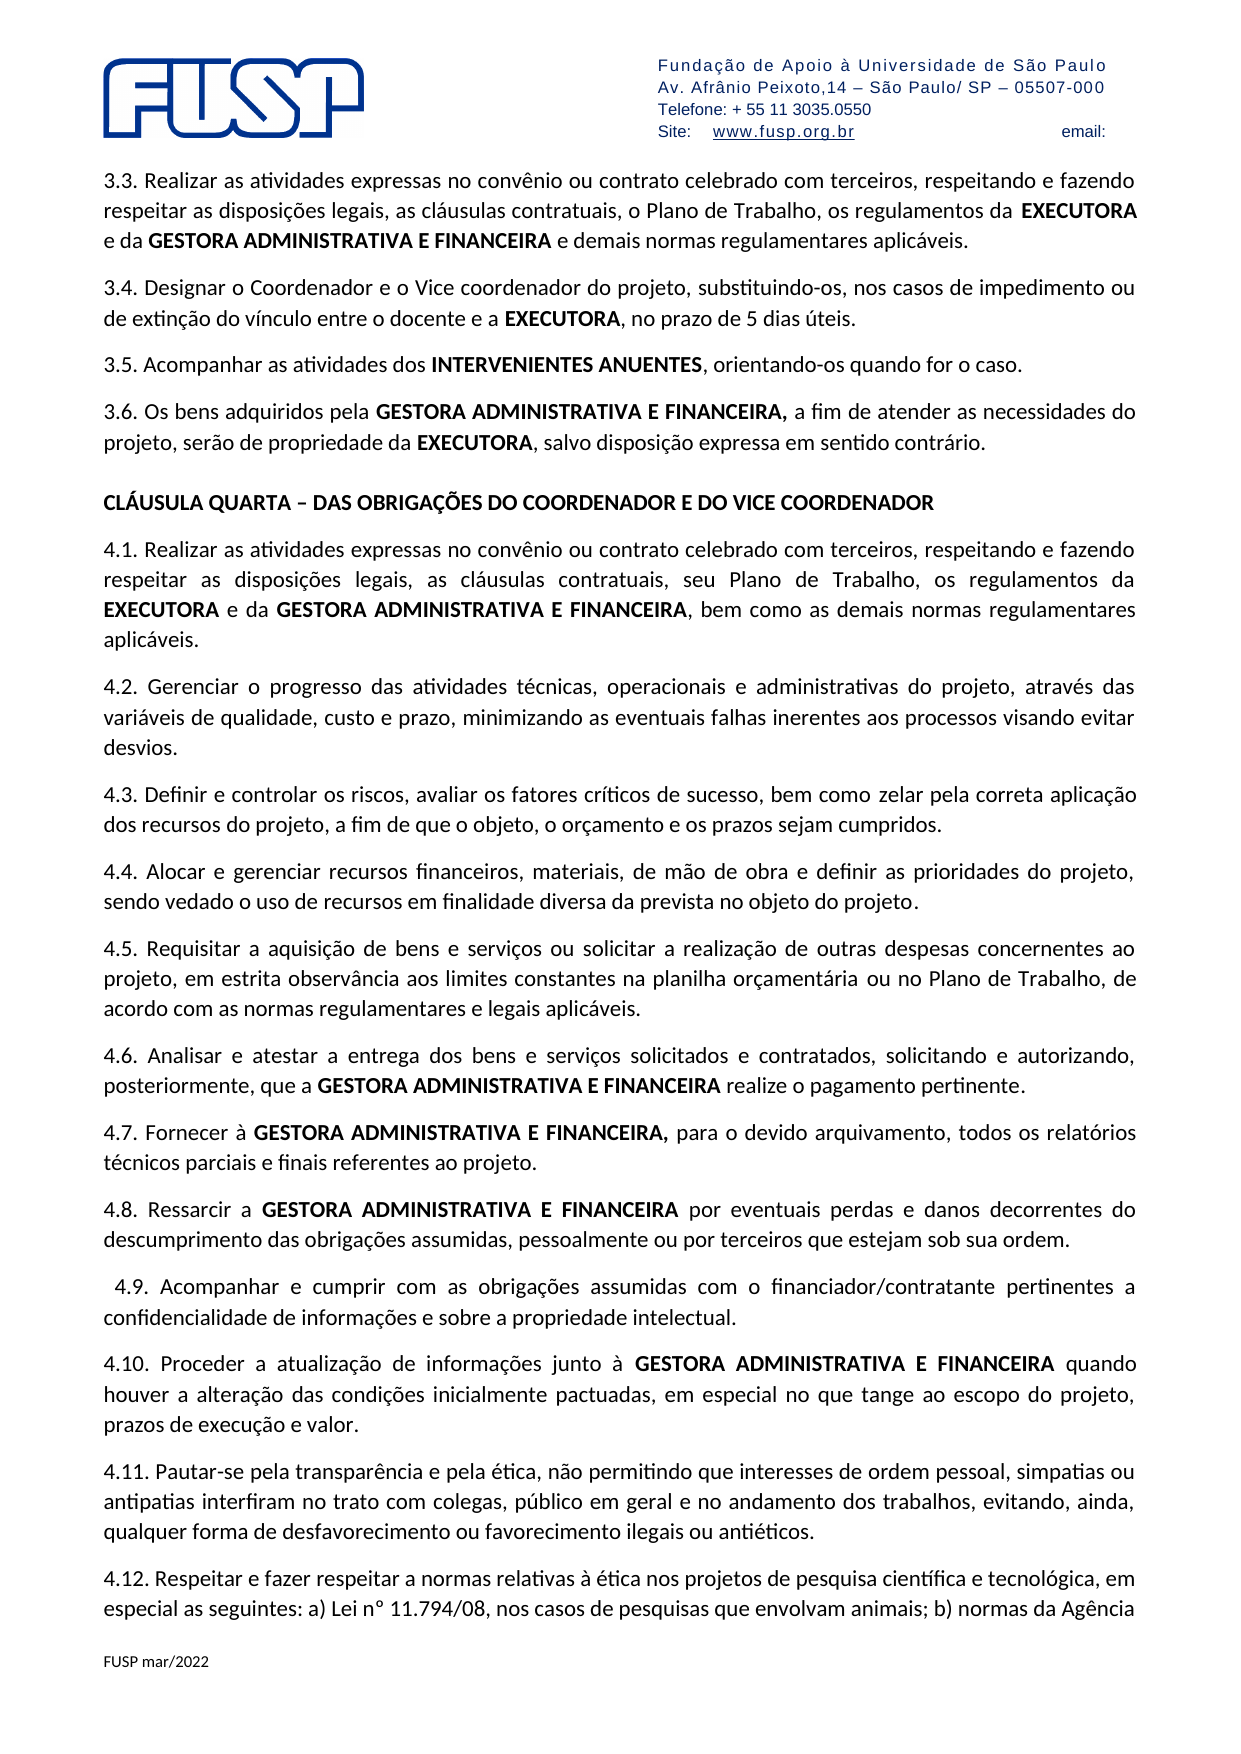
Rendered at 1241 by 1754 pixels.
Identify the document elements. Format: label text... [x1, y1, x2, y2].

text 3.6. Os bens adquiridos pela GESTORA ADMINISTRATIVA E FINANCEIRA, a fim de atender as necessidades do projeto, serão de propriedade da EXECUTORA, salvo disposição expressa em sentido contrário. [103, 397, 1137, 456]
text 3.4. Designar o Coordenador e o Vice coordenador do projeto, substituindo-os, nos casos de impedimento ou de extinção do vínculo entre o docente e a EXECUTORA, no prazo de 5 dias úteis. [103, 273, 1137, 332]
text 4.2. Gerenciar o progresso das atividades técnicas, operacionais e administrativas do projeto, através das variáveis de qualidade, custo e prazo, minimizando as eventuais falhas inerentes aos processos visando evitar desvios. [103, 672, 1137, 761]
text 4.9. Acompanhar e cumprir com as obrigações assumidas com o financiador/contratante pertinentes a confidencialidade de informações e sobre a propriedade intelectual. [103, 1272, 1137, 1331]
text CLÁUSULA QUARTA – DAS OBRIGAÇÕES DO COORDENADOR E DO VICE COORDENADOR [103, 488, 1137, 516]
text 3.5. Acompanhar as atividades dos INTERVENIENTES ANUENTES, orientando-os quando for o caso. [103, 351, 1137, 378]
text 4.4. Alocar e gerenciar recursos financeiros, materiais, de mão de obra e definir as prioridades do projeto, sendo vedado o uso de recursos em finalidade diversa da prevista no objeto do projeto. [103, 857, 1137, 915]
text 3.3. Realizar as atividades expressas no convênio ou contrato celebrado com terceiros, respeitando e fazendo respeitar as disposições legais, as cláusulas contratuais, o Plano de Trabalho, os regulamentos da EXECUTORA e da GESTORA ADMINISTRATIVA E FINANCEIRA e demais normas regulamentares aplicáveis. [103, 166, 1137, 254]
text 4.6. Analisar e atestar a entrega dos bens e serviços solicitados e contratados, solicitando e autorizando, posteriormente, que a GESTORA ADMINISTRATIVA E FINANCEIRA realize o pagamento pertinente. [103, 1069, 1137, 1099]
text 4.11. Pautar-se pela transparência e pela ética, não permitindo que interesses de ordem pessoal, simpatias ou antipatias interfiram no trato com colegas, público em geral e no andamento dos trabalhos, evitando, ainda, qualquer forma de desfavorecimento ou favorecimento ilegais ou antiéticos. [103, 1457, 1137, 1545]
text 4.8. Ressarcir a GESTORA ADMINISTRATIVA E FINANCEIRA por eventuais perdas e danos decorrentes do descumprimento das obrigações assumidas, pessoalmente ou por terceiros que estejam sob sua ordem. [103, 1195, 1137, 1253]
picture [103, 58, 364, 138]
text 4.5. Requisitar a aquisição de bens e serviços ou solicitar a realização de outras despesas concernentes ao projeto, em estrita observância aos limites constantes na planilha orçamentária ou no Plano de Trabalho, de acordo com as normas regulamentares e legais aplicáveis. [103, 934, 1137, 964]
text 4.5. Requisitar a aquisição de bens e serviços ou solicitar a realização de outras despesas concernentes ao projeto, em estrita observância aos limites constantes na planilha orçamentária ou no Plano de Trabalho, de acordo com as normas regulamentares e legais aplicáveis. [103, 992, 1137, 1022]
text 4.1. Realizar as atividades expressas no convênio ou contrato celebrado com terceiros, respeitando e fazendo respeitar as disposições legais, as cláusulas contratuais, seu Plano de Trabalho, os regulamentos da EXECUTORA e da GESTORA ADMINISTRATIVA E FINANCEIRA, bem como as demais normas regulamentares aplicáveis. [103, 535, 1137, 653]
text 4.10. Proceder a atualização de informações junto à GESTORA ADMINISTRATIVA E FINANCEIRA quando houver a alteração das condições inicialmente pactuadas, em especial no que tange ao escopo do projeto, prazos de execução e valor. [103, 1349, 1137, 1438]
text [103, 1564, 1137, 1622]
text 4.3. Definir e controlar os riscos, avaliar os fatores críticos de sucesso, bem como zelar pela correta aplicação dos recursos do projeto, a fim de que o objeto, o orçamento e os prazos sejam cumpridos. [103, 780, 1137, 838]
text 4.7. Fornecer à GESTORA ADMINISTRATIVA E FINANCEIRA, para o devido arquivamento, todos os relatórios técnicos parciais e finais referentes ao projeto. [103, 1118, 1137, 1176]
